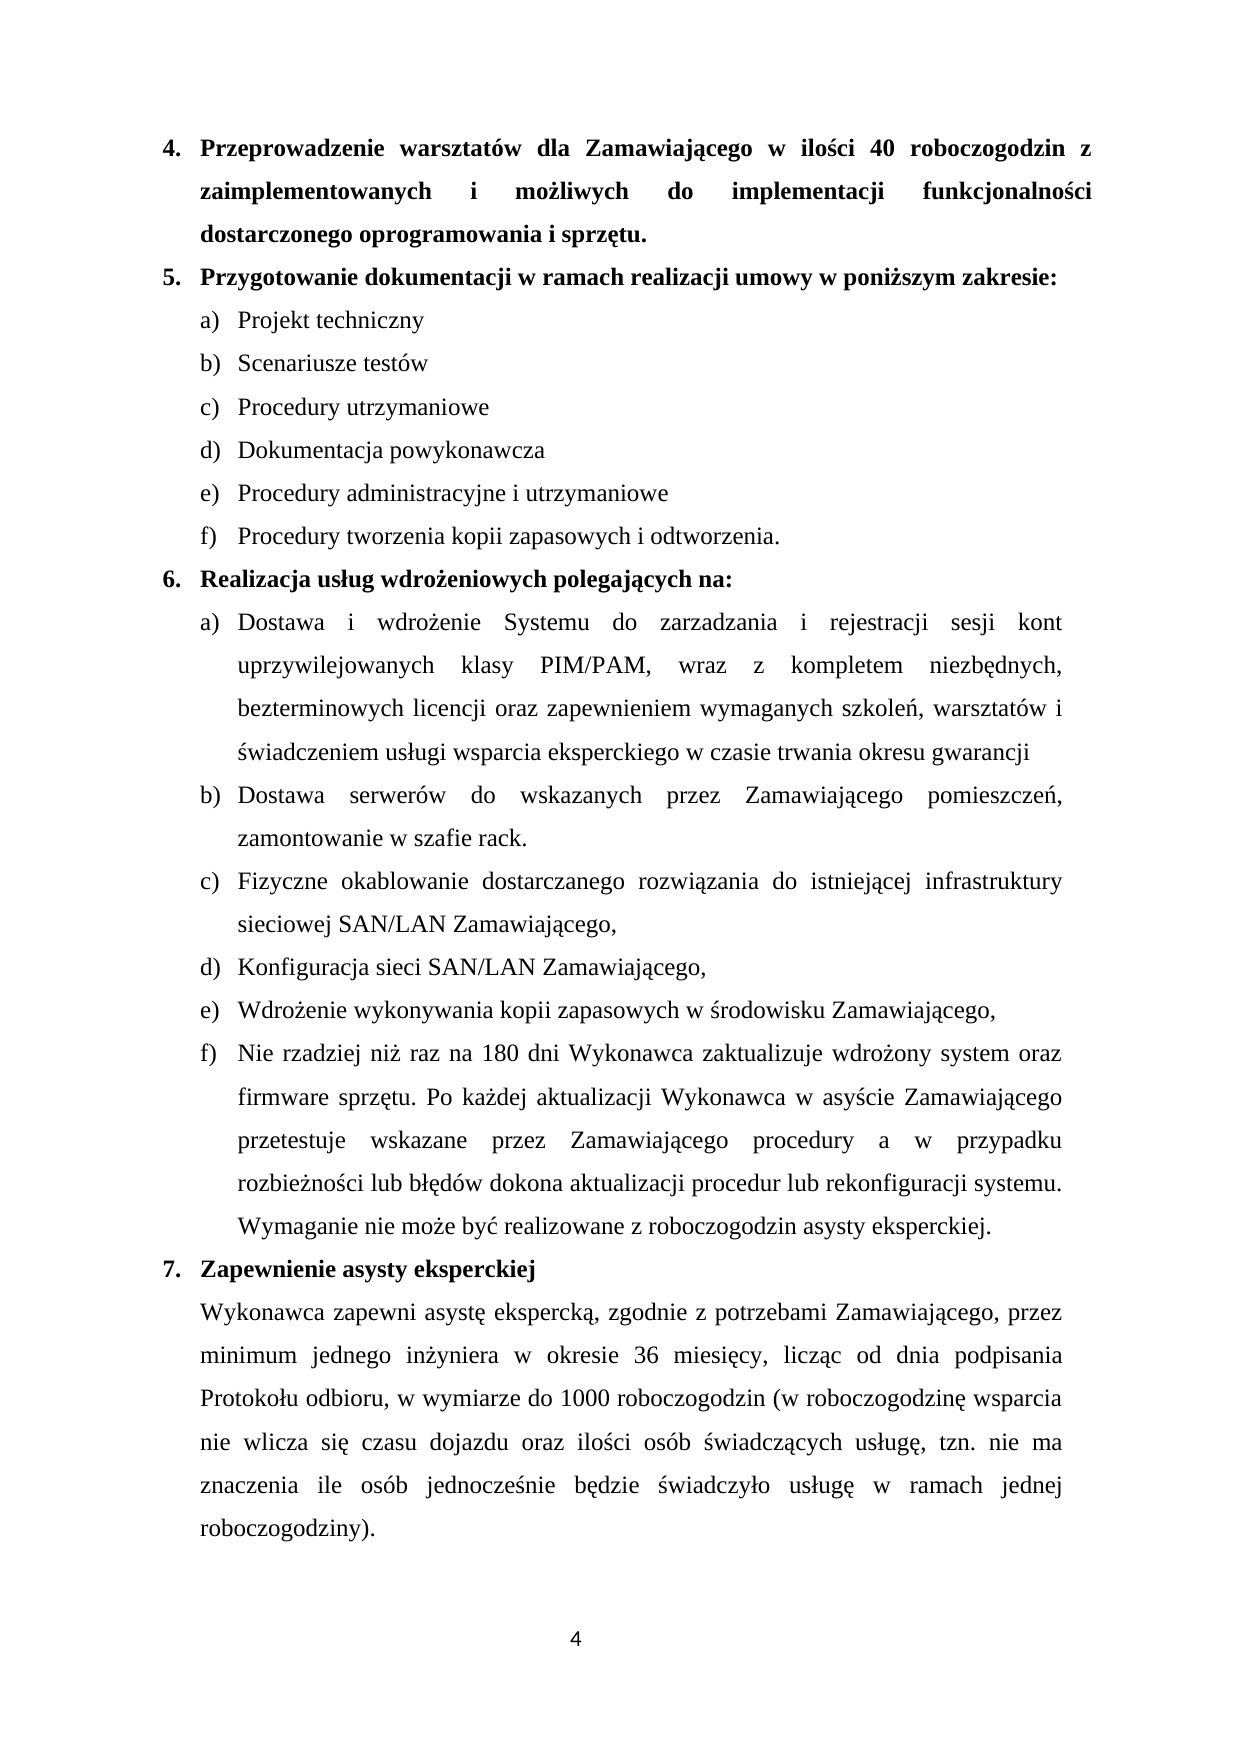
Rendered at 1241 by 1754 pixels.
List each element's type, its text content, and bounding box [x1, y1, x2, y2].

list Zapewnienie asysty eksperckiej [162, 1254, 1092, 1283]
list Wykonawca zapewni asystę ekspercką, zgodnie z potrzebami Zamawiającego, przez minimum jednego inżyniera w okresie 36 miesięcy, licząc od dnia podpisania Protokołu odbioru, w wymiarze do 1000 roboczogodzin (w roboczogodzinę wsparcia nie wlicza się czasu dojazdu oraz ilości osób świadczących usługę, tzn. nie ma znaczenia ile osób jednocześnie będzie świadczyło usługę w ramach jednej roboczogodziny). [200, 1297, 1063, 1542]
list Wdrożenie wykonywania kopii zapasowych w środowisku Zamawiającego, [200, 995, 1063, 1024]
list Scenariusze testów [200, 348, 1092, 377]
list Konfiguracja sieci SAN/LAN Zamawiającego, [200, 952, 1063, 981]
list Dokumentacja powykonawcza [200, 435, 1092, 463]
list Procedury utrzymaniowe [200, 392, 1092, 420]
list Przygotowanie dokumentacji w ramach realizacji umowy w poniższym zakresie: [162, 262, 1092, 291]
list Dostawa serwerów do wskazanych przez Zamawiającego pomieszczeń, zamontowanie w szafie rack. [200, 780, 1063, 852]
list Procedury tworzenia kopii zapasowych i odtworzenia. [200, 521, 1092, 550]
list Fizyczne okablowanie dostarczanego rozwiązania do istniejącej infrastruktury sieciowej SAN/LAN Zamawiającego, [200, 866, 1063, 938]
list Dostawa i wdrożenie Systemu do zarzadzania i rejestracji sesji kont uprzywilejowanych klasy PIM/PAM, wraz z kompletem niezbędnych, bezterminowych licencji oraz zapewnieniem wymaganych szkoleń, warsztatów i świadczeniem usługi wsparcia eksperckiego w czasie trwania okresu gwarancji [200, 607, 1063, 765]
list Realizacja usług wdrożeniowych polegających na: [162, 564, 1092, 593]
list Nie rzadziej niż raz na 180 dni Wykonawca zaktualizuje wdrożony system oraz firmware sprzętu. Po każdej aktualizacji Wykonawca w asyście Zamawiającego przetestuje wskazane przez Zamawiającego procedury a w przypadku rozbieżności lub błędów dokona aktualizacji procedur lub rekonfiguracji systemu. Wymaganie nie może być realizowane z roboczogodzin asysty eksperckiej. [200, 1038, 1063, 1240]
list Procedury administracyjne i utrzymaniowe [200, 478, 1092, 507]
list Projekt techniczny [200, 305, 1092, 334]
list Przeprowadzenie warsztatów dla Zamawiającego w ilości 40 roboczogodzin z zaimplementowanych i możliwych do implementacji funkcjonalności dostarczonego oprogramowania i sprzętu. [162, 133, 1092, 248]
